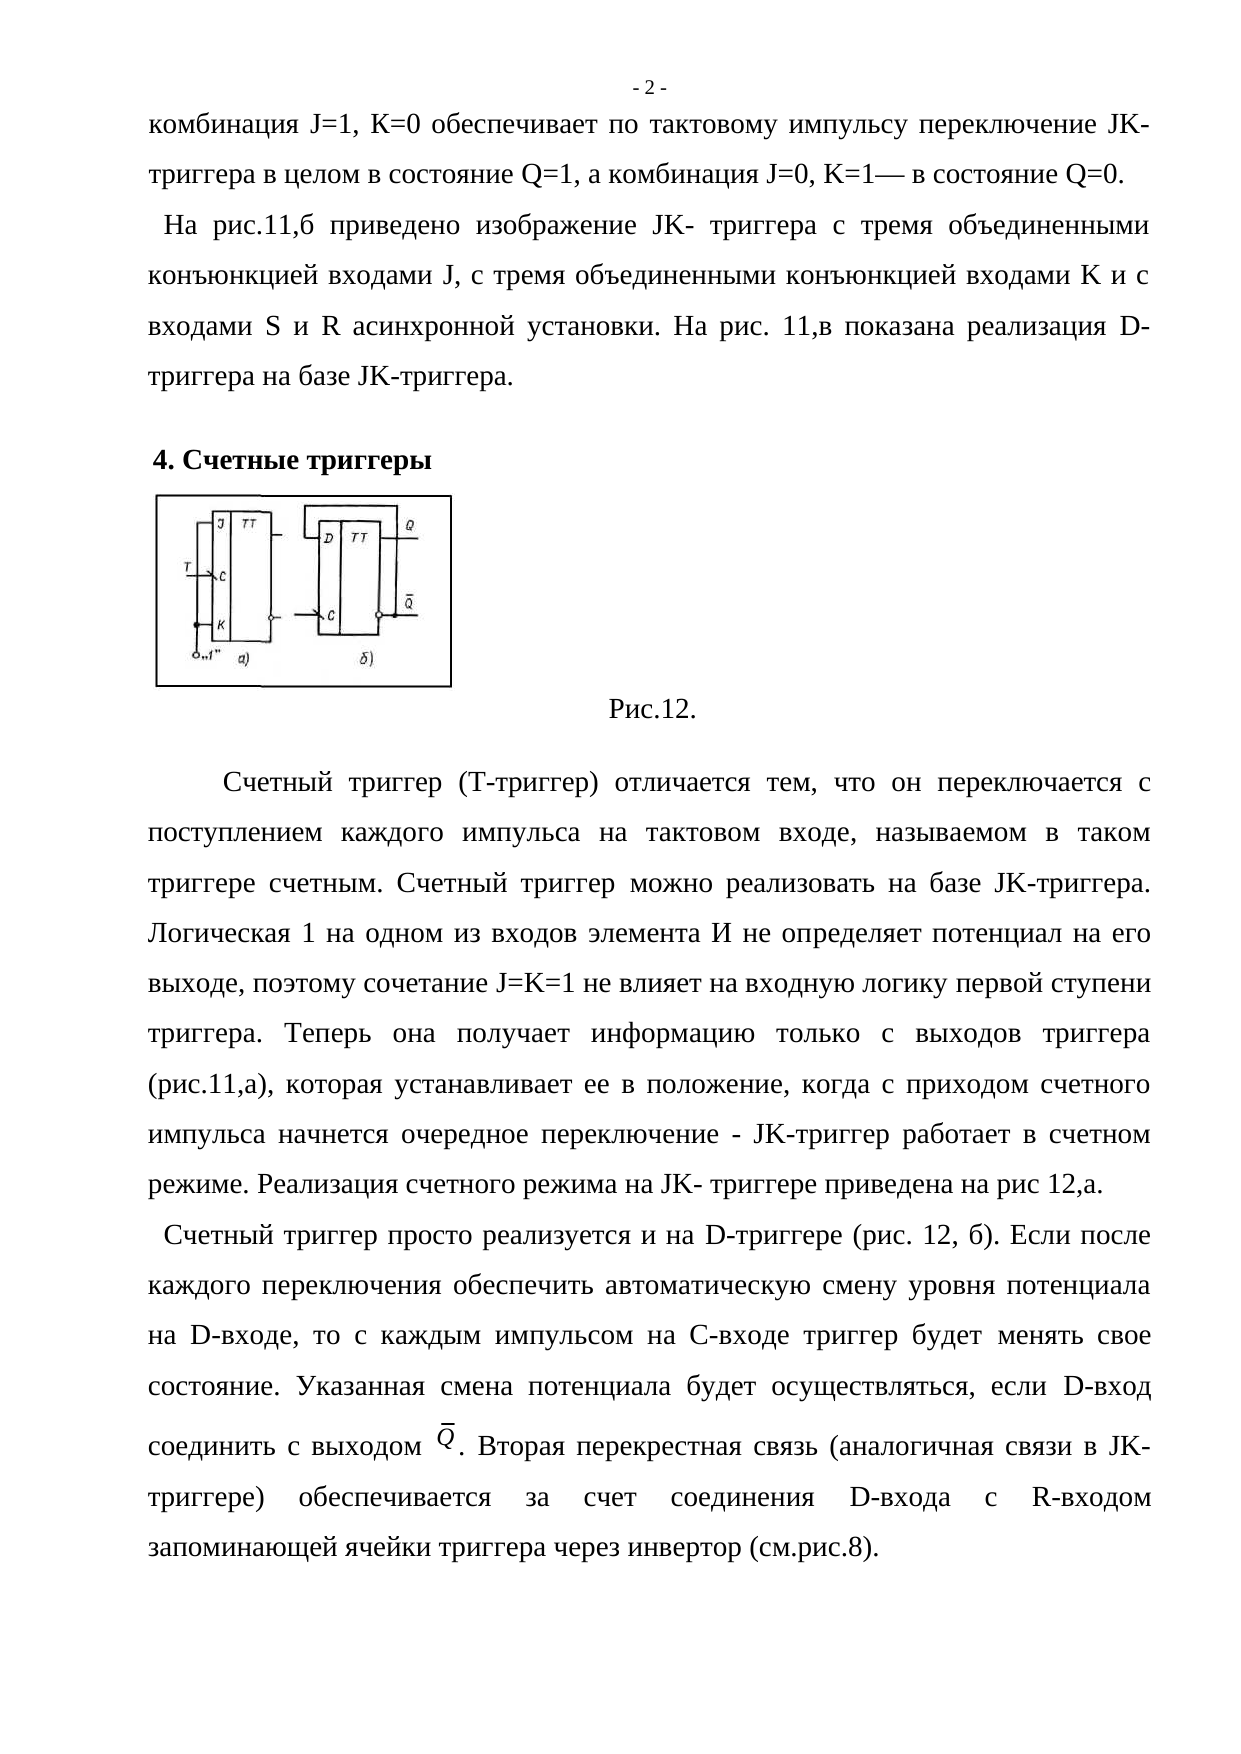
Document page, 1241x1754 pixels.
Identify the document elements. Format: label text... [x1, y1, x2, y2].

text Счетный триггер (Т-триггер) отличается тем, что он переключается с поступлением каждого импульса на тактовом входе, называемом в таком триггере счетным. Счетный триггер можно реализовать на базе JK-триггера. Логическая 1 на одном из входов элемента И не определяет потенциал на его выходе, поэтому сочетание J=K=1 не влияет на входную логику первой ступени триггера. Теперь она получает информацию только с выходов триггера (рис.11,а), которая устанавливает ее в положение, когда с приходом счетного импульса начнется очередное переключение - JK-триггер работает в счетном режиме. Реализация счетного режима на JK- триггере приведена на рис 12,а. [148, 498, 1152, 1200]
text На рис.11,б приведено изображение JK- триггера с тремя объединенными конъюнкцией входами J, с тремя объединенными конъюнкцией входами K и с входами S и R асинхронной установки. На рис. 11,в показана реализация D-триггера на базе JK-триггера. [148, 207, 1150, 391]
text Рис.12. [153, 691, 1152, 724]
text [148, 106, 1151, 190]
picture [153, 493, 455, 691]
text Счетный триггер просто реализуется и на D-триггере (рис. 12, б). Если после каждого переключения обеспечить автоматическую смену уровня потенциала на D-входе, то с каждым импульсом на C-входе триггер будет менять свое состояние. Указанная смена потенциала будет осуществляться, если D-вход соединить с выходом . Вторая перекрестная связь (аналогичная связи в JK- триггере) обеспечивается за счет соединения D-входа с R-входом запоминающей ячейки триггера через инвертор (см.рис.8). [148, 1217, 1152, 1563]
text 4. Счетные триггеры [153, 442, 1152, 476]
